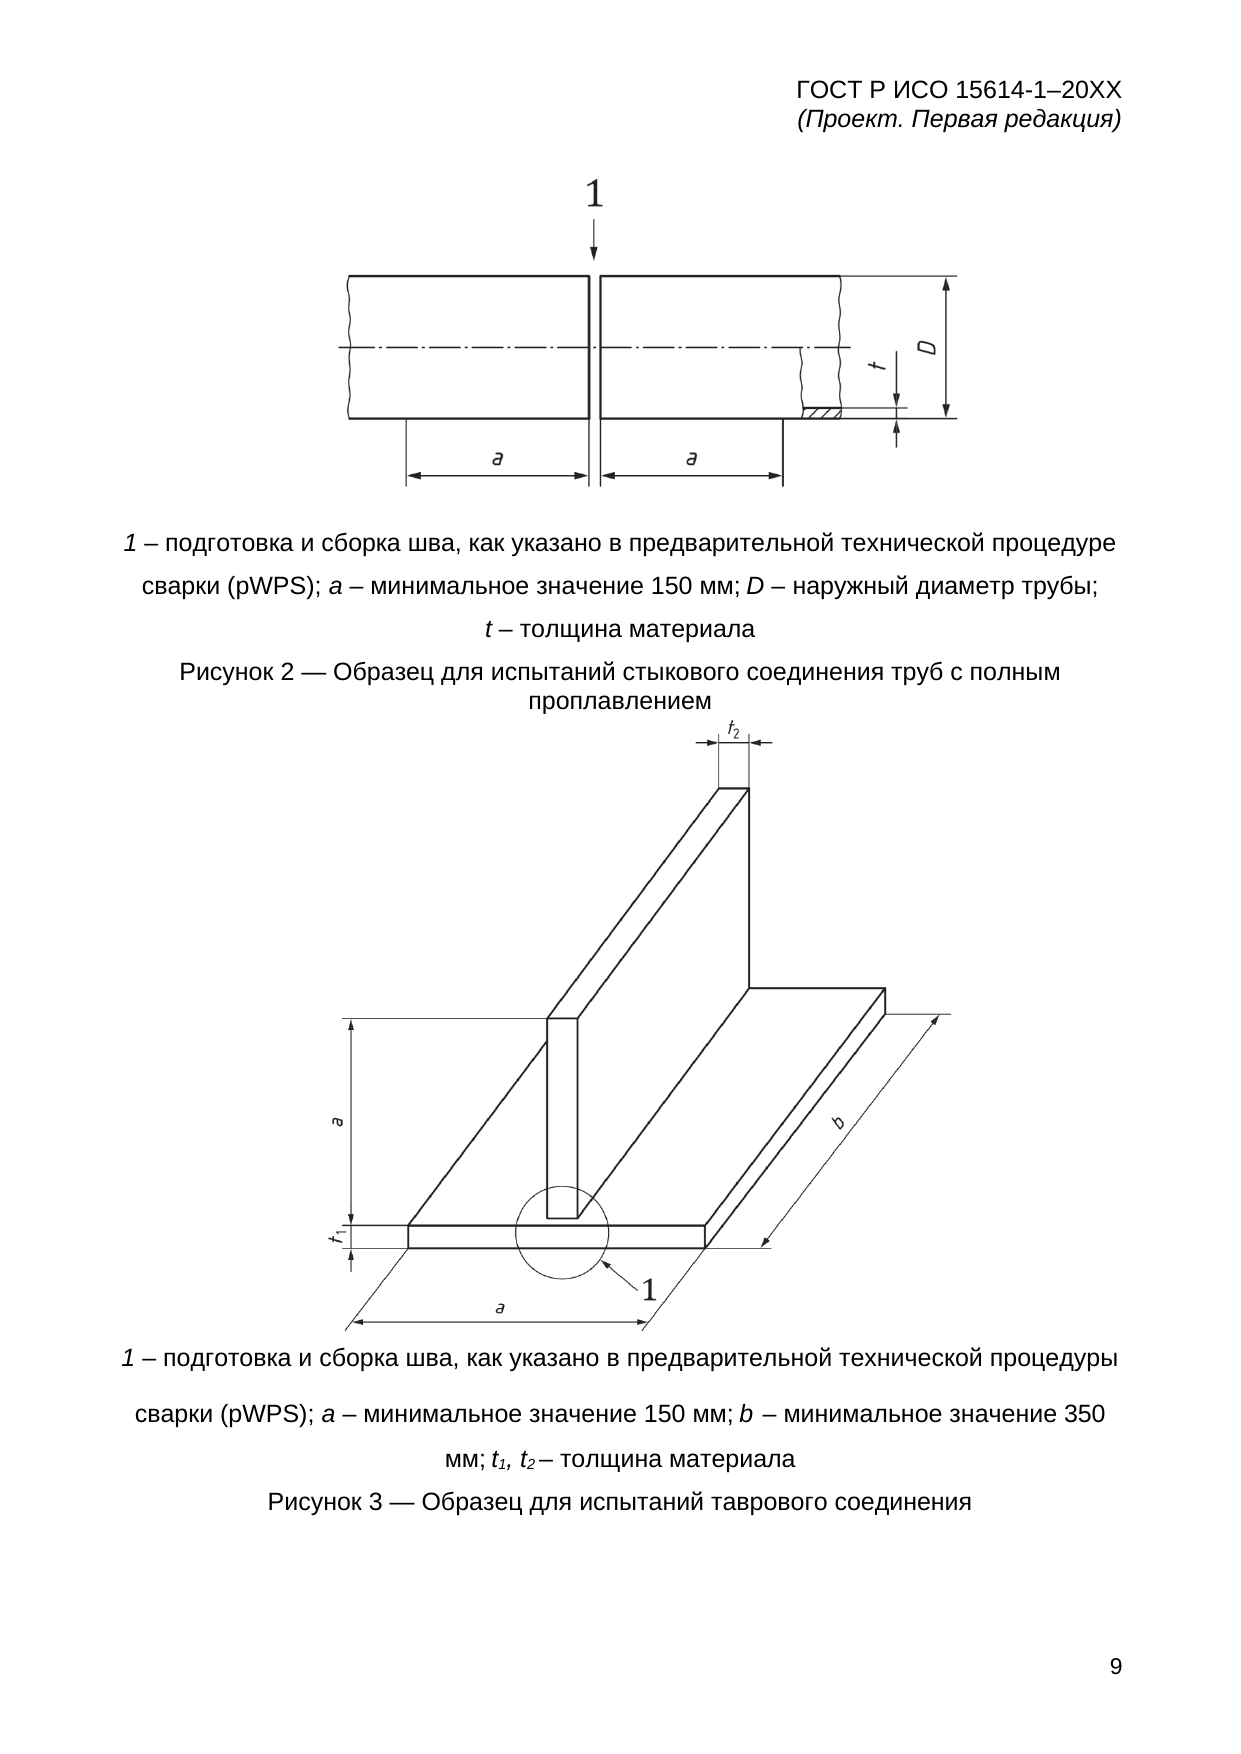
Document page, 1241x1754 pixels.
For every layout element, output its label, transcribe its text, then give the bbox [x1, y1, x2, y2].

picture [283, 714, 957, 1343]
picture [263, 157, 977, 500]
text 1 – подготовка и сборка шва, как указано в предварительной технической процедуры сварки (pWPS); a – минимальное значение 150 мм; b – минимальное значение 350 мм; t1, t2 – толщина материала [118, 1343, 1122, 1472]
text Рисунок 2 — Образец для испытаний стыкового соединения труб с полным проплавлением [118, 657, 1122, 715]
text 1 – подготовка и сборка шва, как указано в предварительной технической процедуре сварки (pWPS); a – минимальное значение 150 мм; D – наружный диаметр трубы; [118, 528, 1122, 600]
text t – толщина материала [118, 614, 1122, 643]
text Рисунок 3 — Образец для испытаний таврового соединения [118, 1487, 1122, 1516]
